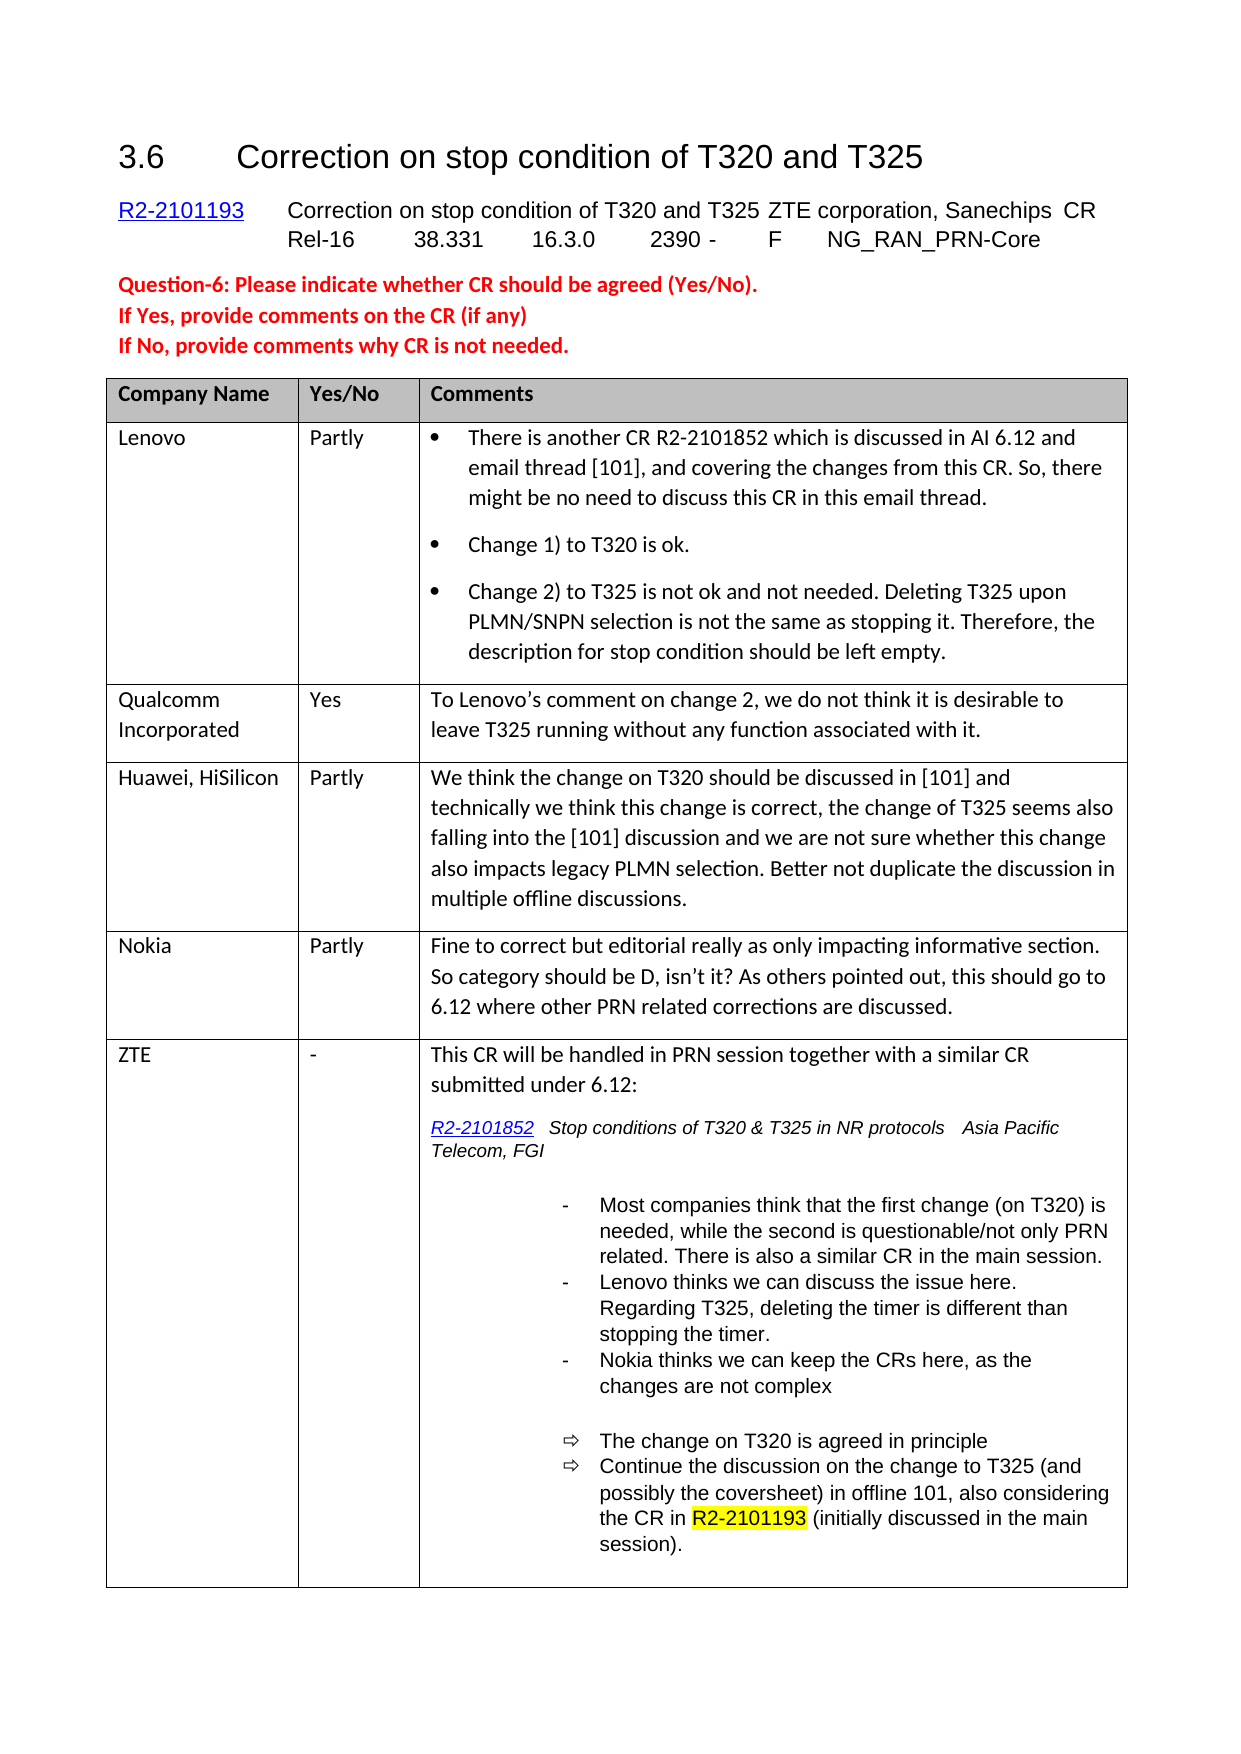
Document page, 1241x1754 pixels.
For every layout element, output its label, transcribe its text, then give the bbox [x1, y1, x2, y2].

table_cell Huawei, HiSilicon [107, 763, 298, 931]
table_cell ZTE [107, 1040, 298, 1587]
table_cell Fine to correct but editorial really as only impacting informative section. So category should be D, isn’t it? As others pointed out, this should go to 6.12 where other PRN related corrections are discussed. [420, 932, 1127, 1039]
table_cell Qualcomm Incorporated [107, 685, 298, 762]
table_cell - [299, 1040, 419, 1587]
table_cell Partly [299, 763, 419, 931]
table_header Yes/No [299, 379, 419, 422]
table_cell To Lenovo’s comment on change 2, we do not think it is desirable to leave T325 running without any function associated with it. [420, 685, 1127, 762]
table_cell There is another CR R2-2101852 which is discussed in AI 6.12 and email thread [101], and covering the changes from this CR. So, there might be no need to discuss this CR in this email thread. Change 1) to T320 is ok. Change 2) to T325 is not ok and not needed. Deleting T325 upon PLMN/SNPN selection is not the same as stopping it. Therefore, the description for stop condition should be left empty. [420, 423, 1127, 684]
table_cell Lenovo [107, 423, 298, 684]
table_cell Yes [299, 685, 419, 762]
table_cell Partly [299, 423, 419, 684]
text R2-2101193 Correction on stop condition of T320 and T325 ZTE corporation, Sanechips CR Rel-16 38.331 16.3.0 2390 - F NG_RAN_PRN-Core [118, 197, 1122, 252]
table_cell We think the change on T320 should be discussed in [101] and technically we think this change is correct, the change of T325 seems also falling into the [101] discussion and we are not sure whether this change also impacts legacy PLMN selection. Better not duplicate the discussion in multiple offline discussions. [420, 763, 1127, 931]
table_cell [420, 1040, 1127, 1587]
table_header Comments [420, 379, 1127, 422]
table_cell Nokia [107, 932, 298, 1039]
table_header Company Name [107, 379, 298, 422]
table_cell Partly [299, 932, 419, 1039]
text Question-6: Please indicate whether CR should be agreed (Yes/No). If Yes, provide comments on the CR (if any) If No, provide comments why CR is not needed. [118, 271, 1122, 359]
subtitle 3.6 Correction on stop condition of T320 and T325 [118, 137, 1122, 175]
